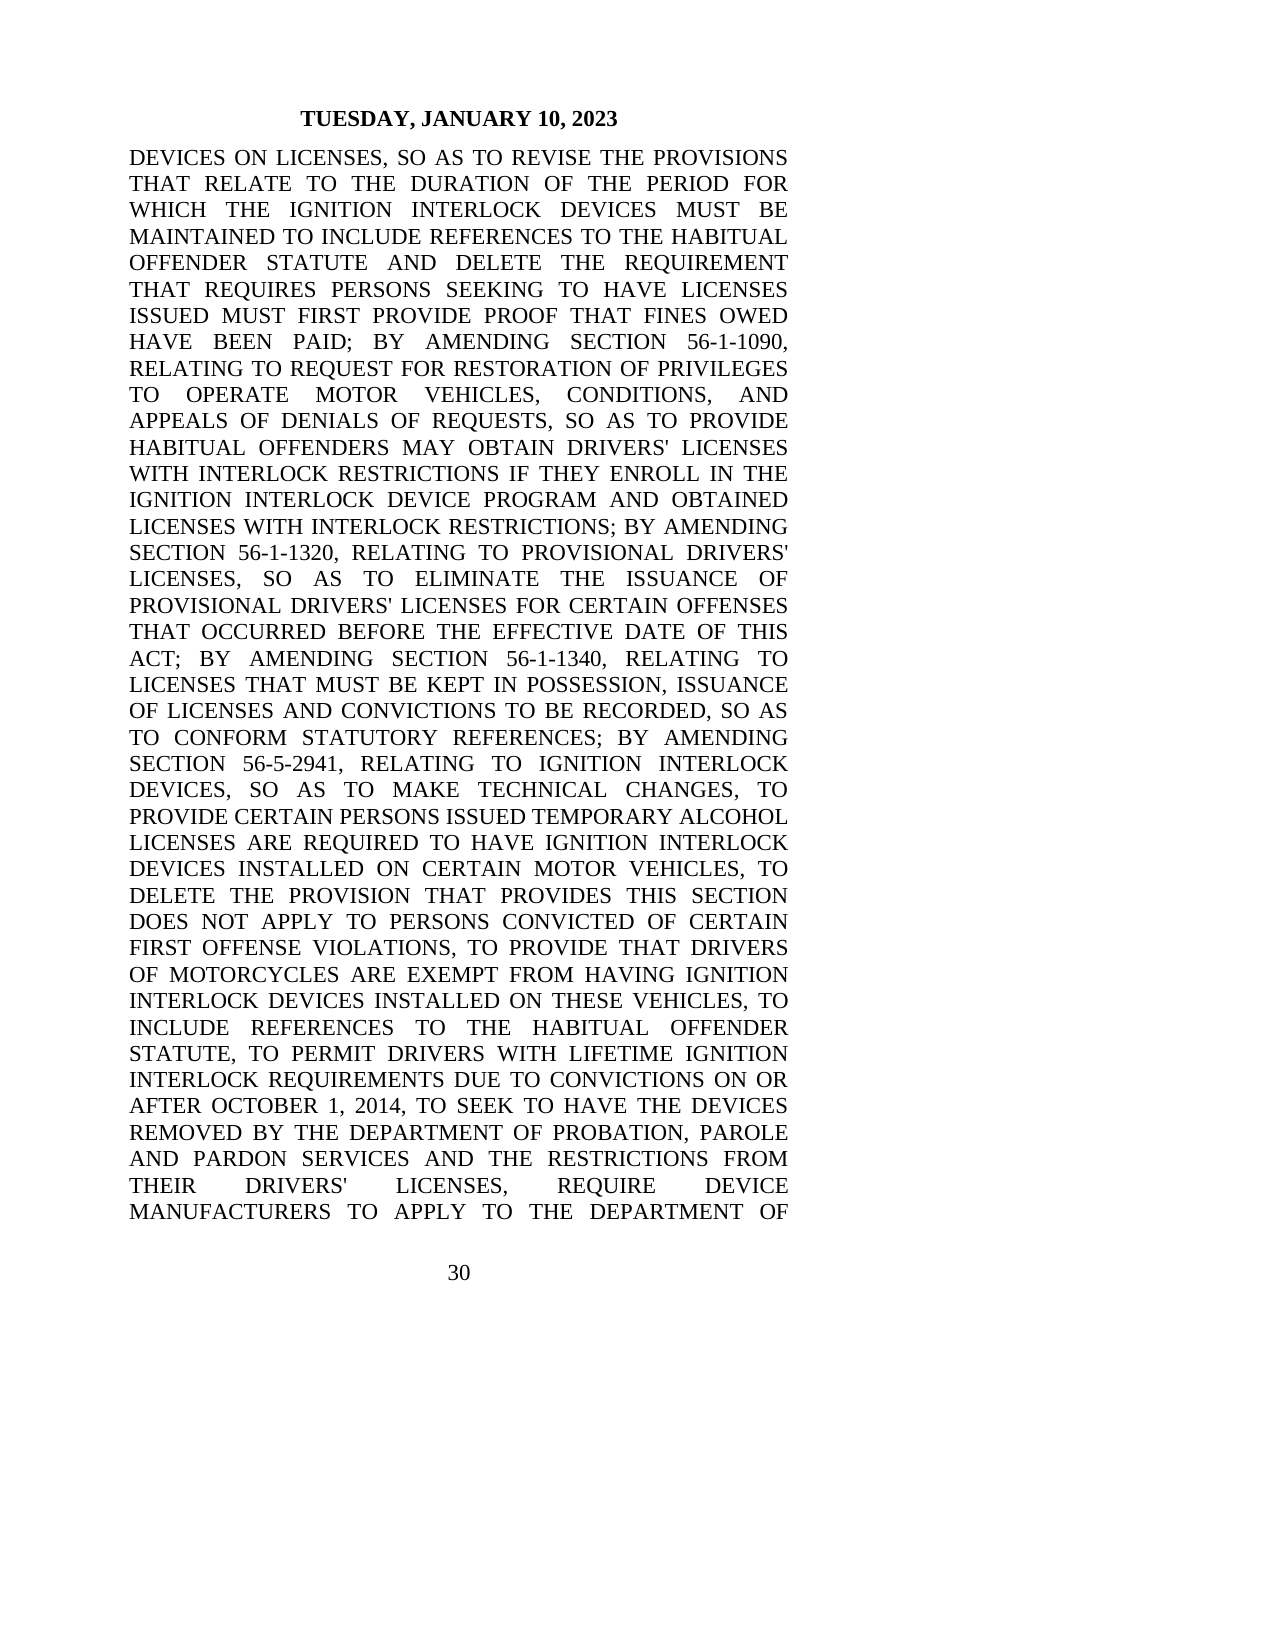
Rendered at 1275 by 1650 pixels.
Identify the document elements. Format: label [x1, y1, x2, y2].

text [129, 144, 789, 1224]
